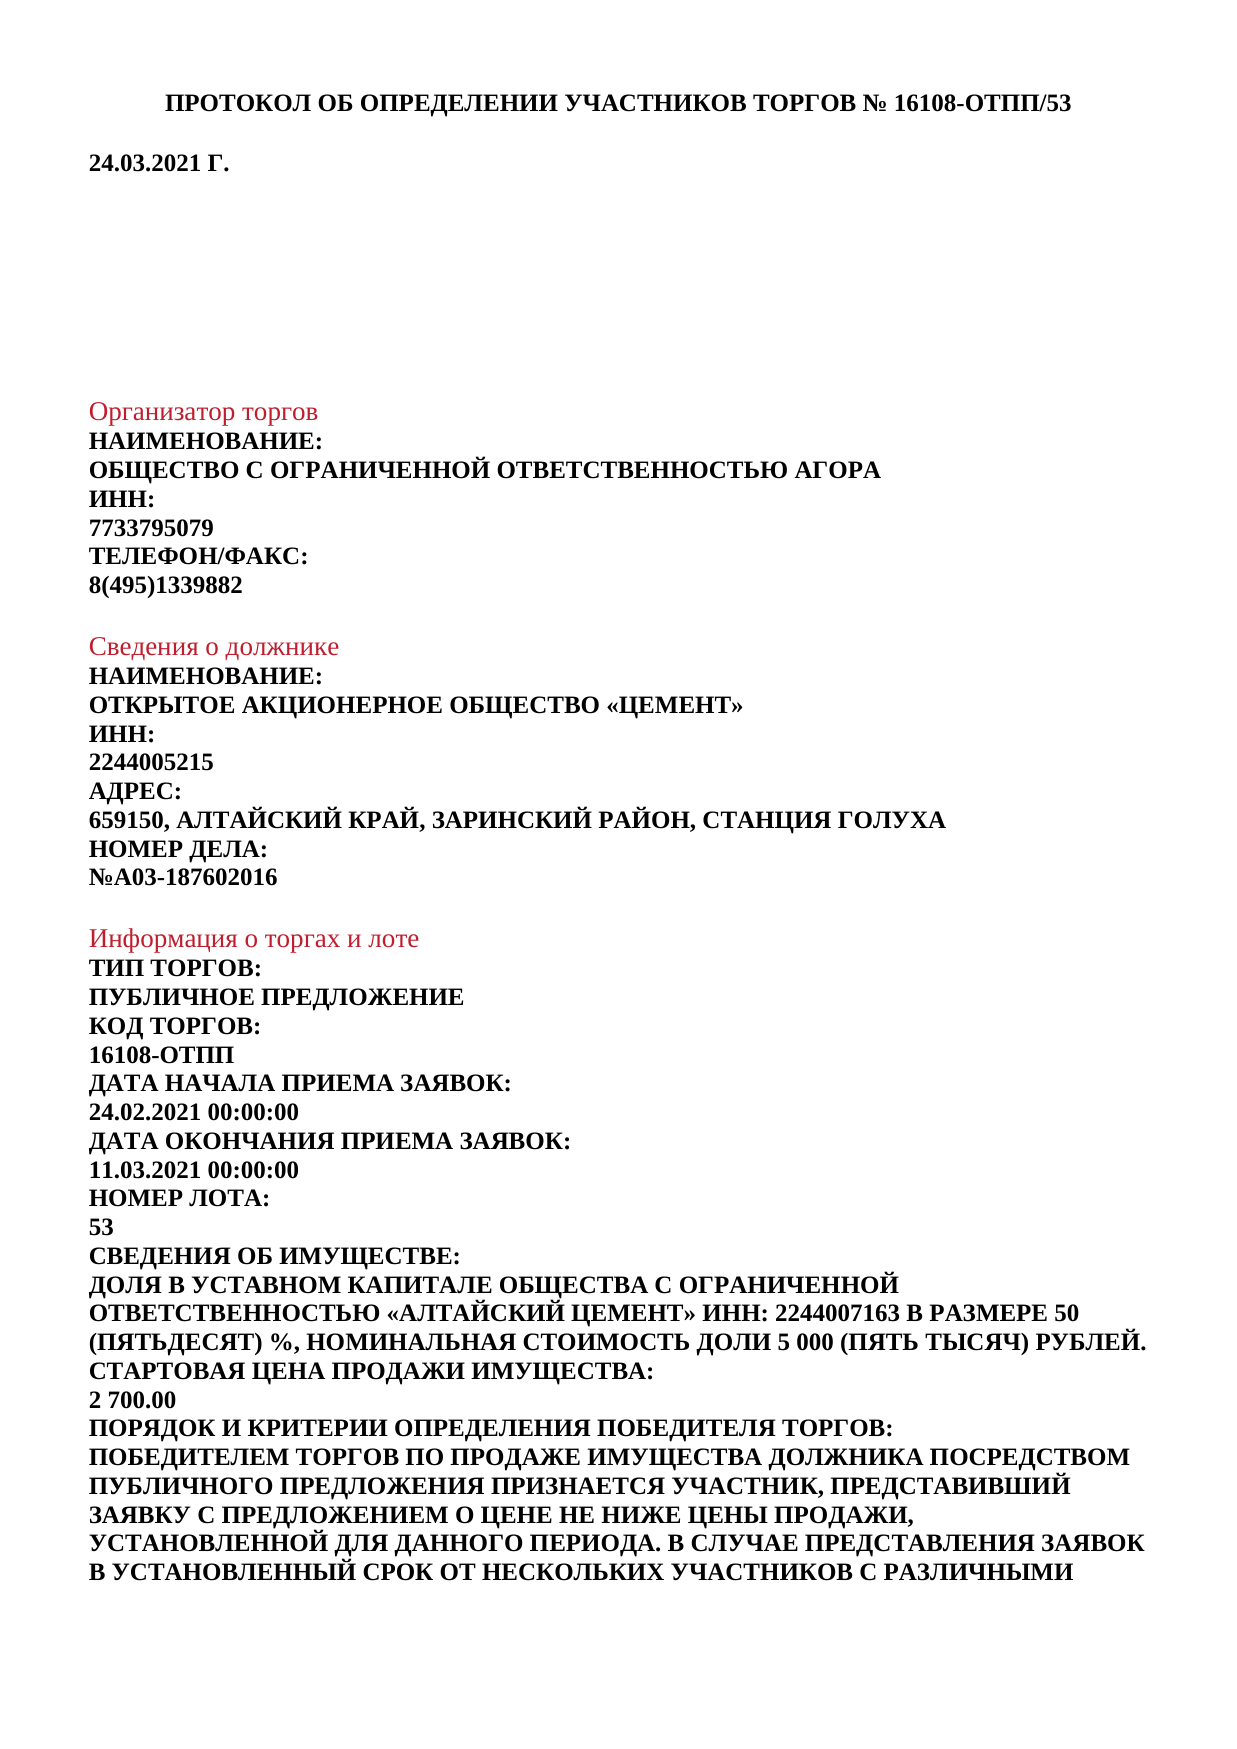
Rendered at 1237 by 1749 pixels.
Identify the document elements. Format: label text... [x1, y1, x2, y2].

text ПРОТОКОЛ ОБ ОПРЕДЕЛЕНИИ УЧАСТНИКОВ ТОРГОВ № 16108-ОТПП/53 [88, 88, 1148, 117]
